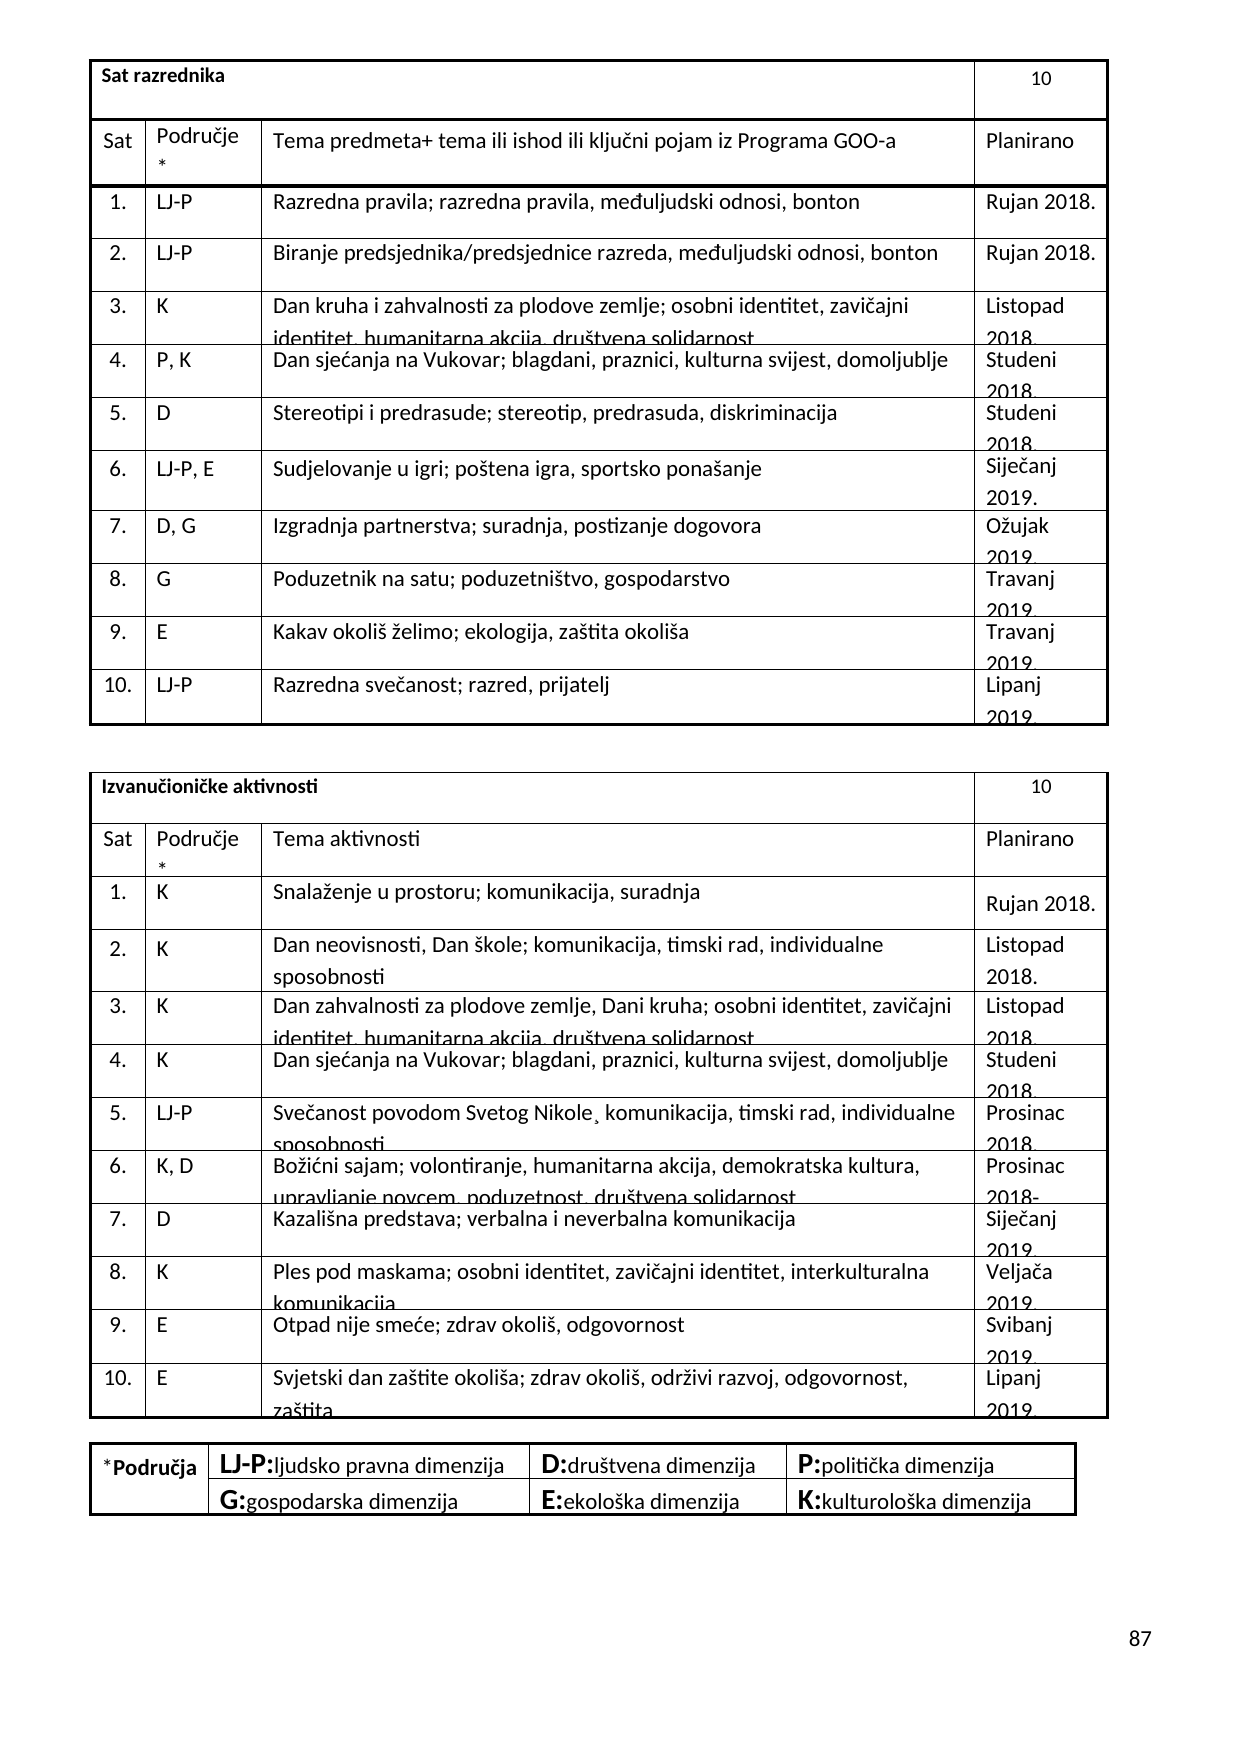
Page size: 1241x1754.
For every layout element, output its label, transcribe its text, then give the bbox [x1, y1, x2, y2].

table_cell Biranje predsjednika/predsjednice razreda, međuljudski odnosi, bonton [262, 239, 974, 291]
table_cell LJ-P [146, 188, 261, 237]
table_cell G:gospodarska dimenzija [209, 1479, 529, 1513]
table_cell E:ekološka dimenzija [530, 1479, 786, 1513]
table_cell Tema predmeta+ tema ili ishod ili ključni pojam iz Programa GOO-a [262, 121, 974, 184]
table_cell Sudjelovanje u igri; poštena igra, sportsko ponašanje [262, 451, 974, 510]
table_cell E [146, 1364, 261, 1416]
table_cell Svjetski dan zaštite okoliša; zdrav okoliš, održivi razvoj, odgovornost, zaštita [262, 1364, 974, 1416]
table_cell 5. [92, 398, 145, 450]
table_cell 1. [92, 877, 145, 929]
table_cell E [146, 1310, 261, 1362]
table_cell Listopad 2018. 2018. [975, 992, 1106, 1044]
table_cell Studeni 2018. 2018. [975, 398, 1106, 450]
table_cell Izgradnja partnerstva; suradnja, postizanje dogovora [262, 511, 974, 563]
table_cell 7. [92, 511, 145, 563]
table_cell 9. [92, 617, 145, 669]
table_cell Ples pod maskama; osobni identitet, zavičajni identitet, interkulturalna komunikacija [262, 1257, 974, 1309]
table_cell LJ-P [146, 239, 261, 291]
table_cell Planirano [975, 121, 1106, 184]
table_cell G [146, 564, 261, 616]
table_cell LJ-P, E [146, 451, 261, 510]
table_header Izvanučioničke aktivnosti [92, 773, 974, 823]
table_cell K [146, 877, 261, 929]
table_cell Tema aktivnosti [262, 824, 974, 876]
table_cell 6. [92, 451, 145, 510]
table_cell Razredna svečanost; razred, prijatelj [262, 670, 974, 722]
table_cell 10. [92, 1364, 145, 1416]
table_header *Područja [92, 1445, 208, 1513]
table_cell 10. [92, 670, 145, 722]
table_cell 1. [92, 188, 145, 237]
table_cell Studeni 2018. 2018. [975, 345, 1106, 397]
table_cell 3. [92, 292, 145, 344]
table_cell Područje* [146, 824, 261, 876]
table_cell Listopad 2018. 2018. [975, 930, 1106, 991]
table_cell D [146, 398, 261, 450]
table_cell 4. [92, 1045, 145, 1097]
table_cell Dan sjećanja na Vukovar; blagdani, praznici, kulturna svijest, domoljublje [262, 1045, 974, 1097]
table_cell Sat [92, 121, 145, 184]
table_cell 8. [92, 1257, 145, 1309]
table_cell Rujan 2018. 2018. [975, 239, 1106, 291]
table_cell Svečanost povodom Svetog Nikole¸ komunikacija, timski rad, individualne sposobnosti [262, 1098, 974, 1150]
table_cell K, D [146, 1151, 261, 1203]
table_cell Snalaženje u prostoru; komunikacija, suradnja [262, 877, 974, 929]
table_cell Travanj 2019. 2019. [975, 617, 1106, 669]
table_cell K [146, 1257, 261, 1309]
table_cell K [146, 992, 261, 1044]
table_cell Rujan 2018. 2018. [975, 877, 1106, 929]
table_cell Otpad nije smeće; zdrav okoliš, odgovornost [262, 1310, 974, 1362]
table_cell K [146, 930, 261, 991]
table_cell 6. [92, 1151, 145, 1203]
table_cell K [146, 1045, 261, 1097]
table_cell Rujan 2018. [975, 188, 1106, 237]
table_cell 7. [92, 1204, 145, 1256]
table_cell D [146, 1204, 261, 1256]
table_header Sat razrednika [92, 62, 974, 118]
table_cell LJ-P [146, 1098, 261, 1150]
table_cell Travanj 2019. 2019. [975, 564, 1106, 616]
table_cell 2. [92, 239, 145, 291]
table_cell Siječanj 2019. 2019. [975, 1204, 1106, 1256]
table_cell K [146, 292, 261, 344]
table_cell 3. [92, 992, 145, 1044]
table_cell Dan zahvalnosti za plodove zemlje, Dani kruha; osobni identitet, zavičajni identitet, humanitarna akcija, društvena solidarnost [262, 992, 974, 1044]
table_cell Stereotipi i predrasude; stereotip, predrasuda, diskriminacija [262, 398, 974, 450]
table_cell Svibanj 2019. 2019. [975, 1310, 1106, 1362]
table_cell Kakav okoliš želimo; ekologija, zaštita okoliša [262, 617, 974, 669]
table_cell 4. [92, 345, 145, 397]
table_cell 5. [92, 1098, 145, 1150]
table_cell E [146, 617, 261, 669]
table_cell Razredna pravila; razredna pravila, međuljudski odnosi, bonton [262, 188, 974, 237]
table_cell Lipanj 2019. 2019. [975, 670, 1106, 722]
table_cell Siječanj 2019. 2019. [975, 451, 1106, 510]
table_cell Studeni 2018. 2018. [975, 1045, 1106, 1097]
table_cell Dan neovisnosti, Dan škole; komunikacija, timski rad, individualne sposobnosti [262, 930, 974, 991]
table_cell Dan kruha i zahvalnosti za plodove zemlje; osobni identitet, zavičajni identitet, humanitarna akcija, društvena solidarnost [262, 292, 974, 344]
table_cell Božićni sajam; volontiranje, humanitarna akcija, demokratska kultura, upravljanje novcem, poduzetnost, društvena solidarnost [262, 1151, 974, 1203]
table_cell Kazališna predstava; verbalna i neverbalna komunikacija [262, 1204, 974, 1256]
table_cell Prosinac 2018- 2018. [975, 1151, 1106, 1203]
table_cell Prosinac 2018. 2018. [975, 1098, 1106, 1150]
table_cell Ožujak 2019. 2019 2019 2019. [975, 511, 1106, 563]
table_header 10 [975, 773, 1106, 823]
table_header 10 [975, 62, 1106, 118]
table_cell D, G [146, 511, 261, 563]
table_cell Područje* [146, 121, 261, 184]
table_cell Poduzetnik na satu; poduzetništvo, gospodarstvo [262, 564, 974, 616]
table_header P:politička dimenzija [787, 1445, 1074, 1478]
table_cell Listopad 2018. 2018. [975, 292, 1106, 344]
table_cell LJ-P [146, 670, 261, 722]
table_header D:društvena dimenzija [530, 1445, 786, 1478]
table_cell 9. [92, 1310, 145, 1362]
table_cell Dan sjećanja na Vukovar; blagdani, praznici, kulturna svijest, domoljublje [262, 345, 974, 397]
table_cell Sat [92, 824, 145, 876]
table_header LJ-P:ljudsko pravna dimenzija [209, 1445, 529, 1478]
table_cell 8. [92, 564, 145, 616]
table_cell Lipanj 2019. 2019. [975, 1364, 1106, 1416]
table_cell K:kulturološka dimenzija [787, 1479, 1074, 1513]
table_cell 2. [92, 930, 145, 991]
table_cell Planirano [975, 824, 1106, 876]
table_cell P, K [146, 345, 261, 397]
table_cell Veljača 2019. 2019. [975, 1257, 1106, 1309]
